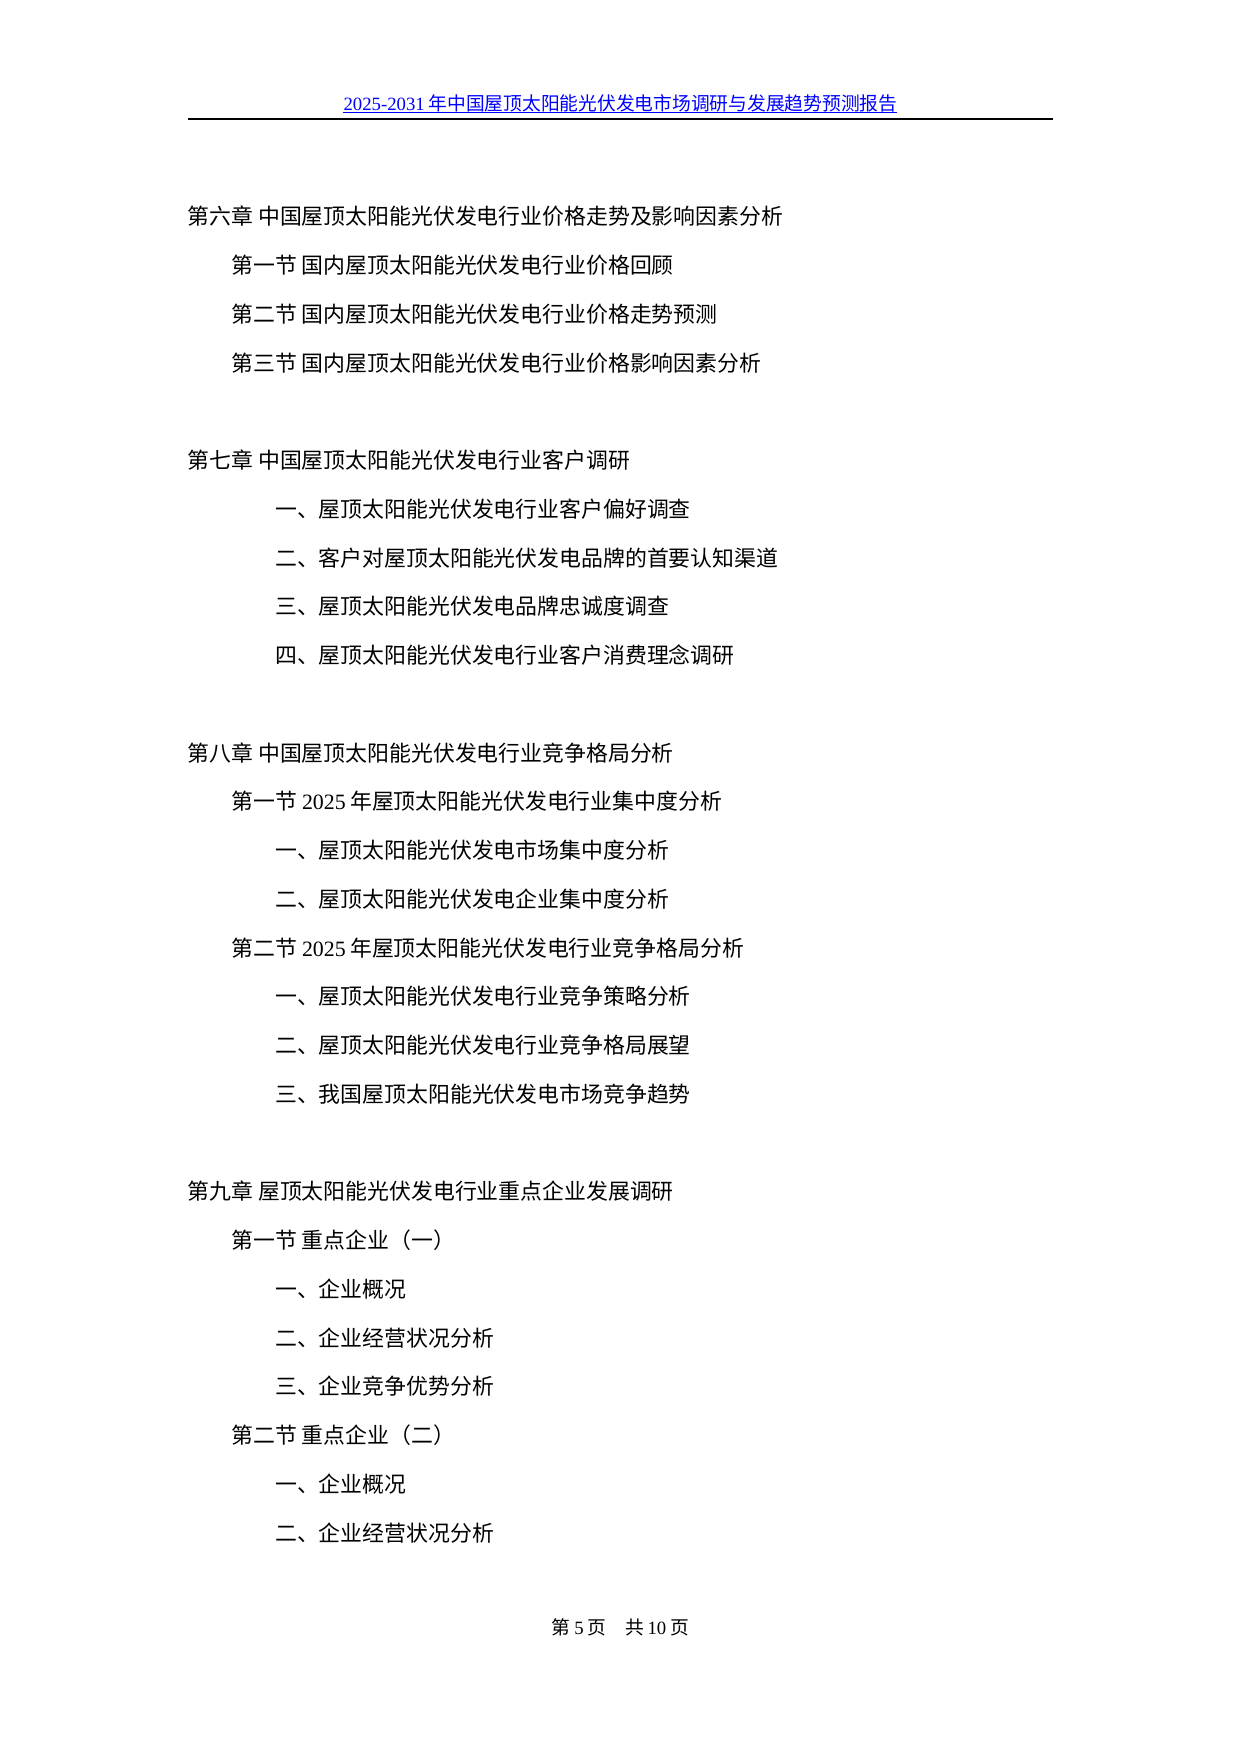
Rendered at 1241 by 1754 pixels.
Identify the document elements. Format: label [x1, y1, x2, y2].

text [187, 150, 1053, 1548]
